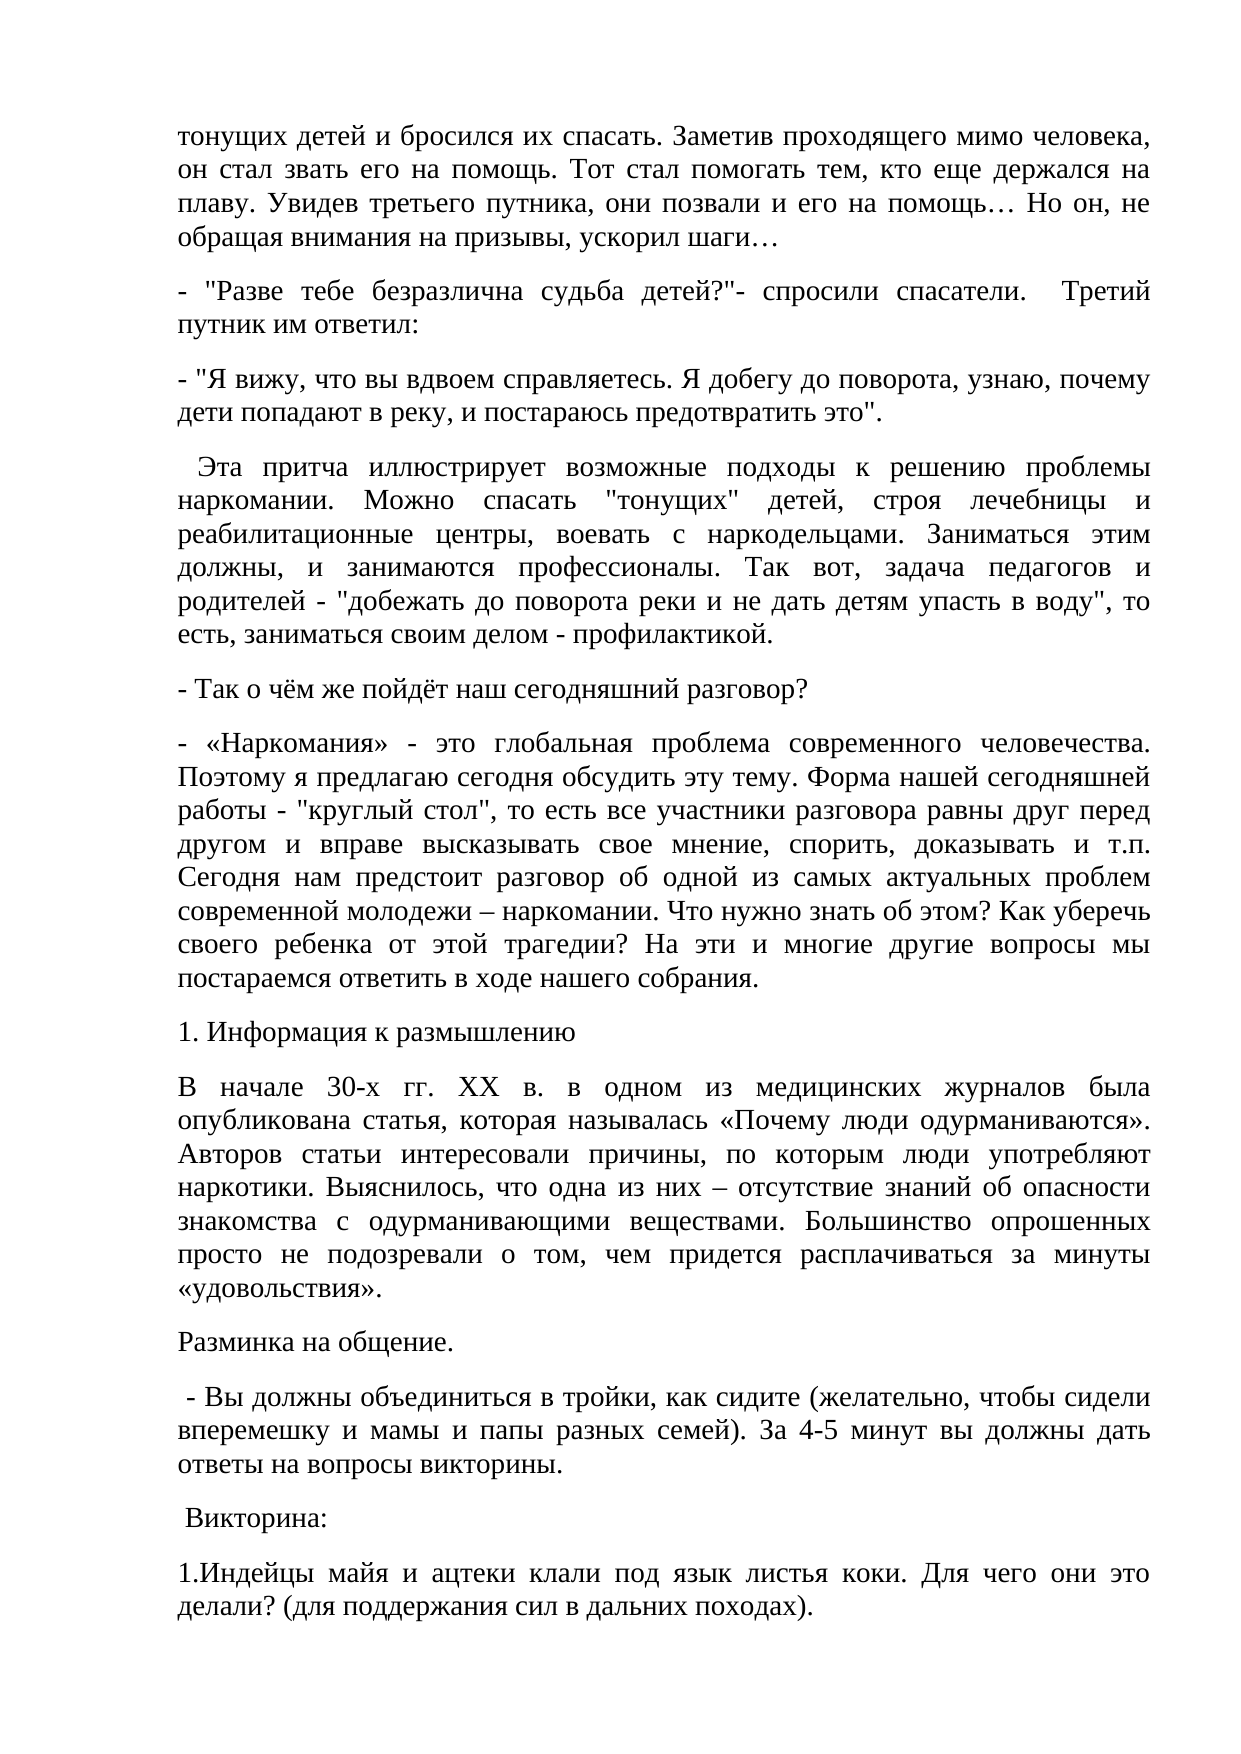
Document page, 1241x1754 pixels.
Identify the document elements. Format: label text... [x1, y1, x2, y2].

text - «Наркомания» - это глобальная проблема современного человечества. Поэтому я предлагаю сегодня обсудить эту тему. Форма нашей сегодняшней работы - "круглый стол", то есть все участники разговора равны друг перед другом и вправе высказывать свое мнение, спорить, доказывать и т.п. Сегодня нам предстоит разговор об одной из самых актуальных проблем современной молодежи – наркомании. Что нужно знать об этом? Как уберечь своего ребенка от этой трагедии? На эти и многие другие вопросы мы постараемся ответить в ходе нашего собрания. [177, 725, 1152, 994]
text 1.Индейцы майя и ацтеки клали под язык листья коки. Для чего они это делали? (для поддержания сил в дальних походах). [177, 1555, 1152, 1622]
text - Так о чём же пойдёт наш сегодняшний разговор? [177, 671, 1152, 704]
text Разминка на общение. [177, 1324, 1152, 1358]
text В начале 30-х гг. ХХ в. в одном из медицинских журналов была опубликована статья, которая называлась «Почему люди одурманиваются». Авторов статьи интересовали причины, по которым люди употребляют наркотики. Выяснилось, что одна из них – отсутствие знаний об опасности знакомства с одурманивающими веществами. Большинство опрошенных просто не подозревали о том, чем придется расплачиваться за минуты «удовольствия». [177, 1069, 1152, 1304]
text - "Я вижу, что вы вдвоем справляетесь. Я добегу до поворота, узнаю, почему дети попадают в реку, и постараюсь предотвратить это". [177, 361, 1152, 428]
text Эта притча иллюстрирует возможные подходы к решению проблемы наркомании. Можно спасать "тонущих" детей, строя лечебницы и реабилитационные центры, воевать с наркодельцами. Заниматься этим должны, и занимаются профессионалы. Так вот, задача педагогов и родителей - "добежать до поворота реки и не дать детям упасть в воду", то есть, заниматься своим делом - профилактикой. [177, 449, 1152, 650]
text - Вы должны объединиться в тройки, как сидите (желательно, чтобы сидели вперемешку и мамы и папы разных семей). За 4-5 минут вы должны дать ответы на вопросы викторины. [177, 1379, 1152, 1479]
text - "Разве тебе безразлична судьба детей?"- спросили спасатели. Третий путник им ответил: [177, 273, 1152, 340]
text 1. Информация к размышлению [177, 1014, 1152, 1048]
text Викторина: [177, 1500, 1152, 1534]
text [177, 118, 1152, 252]
